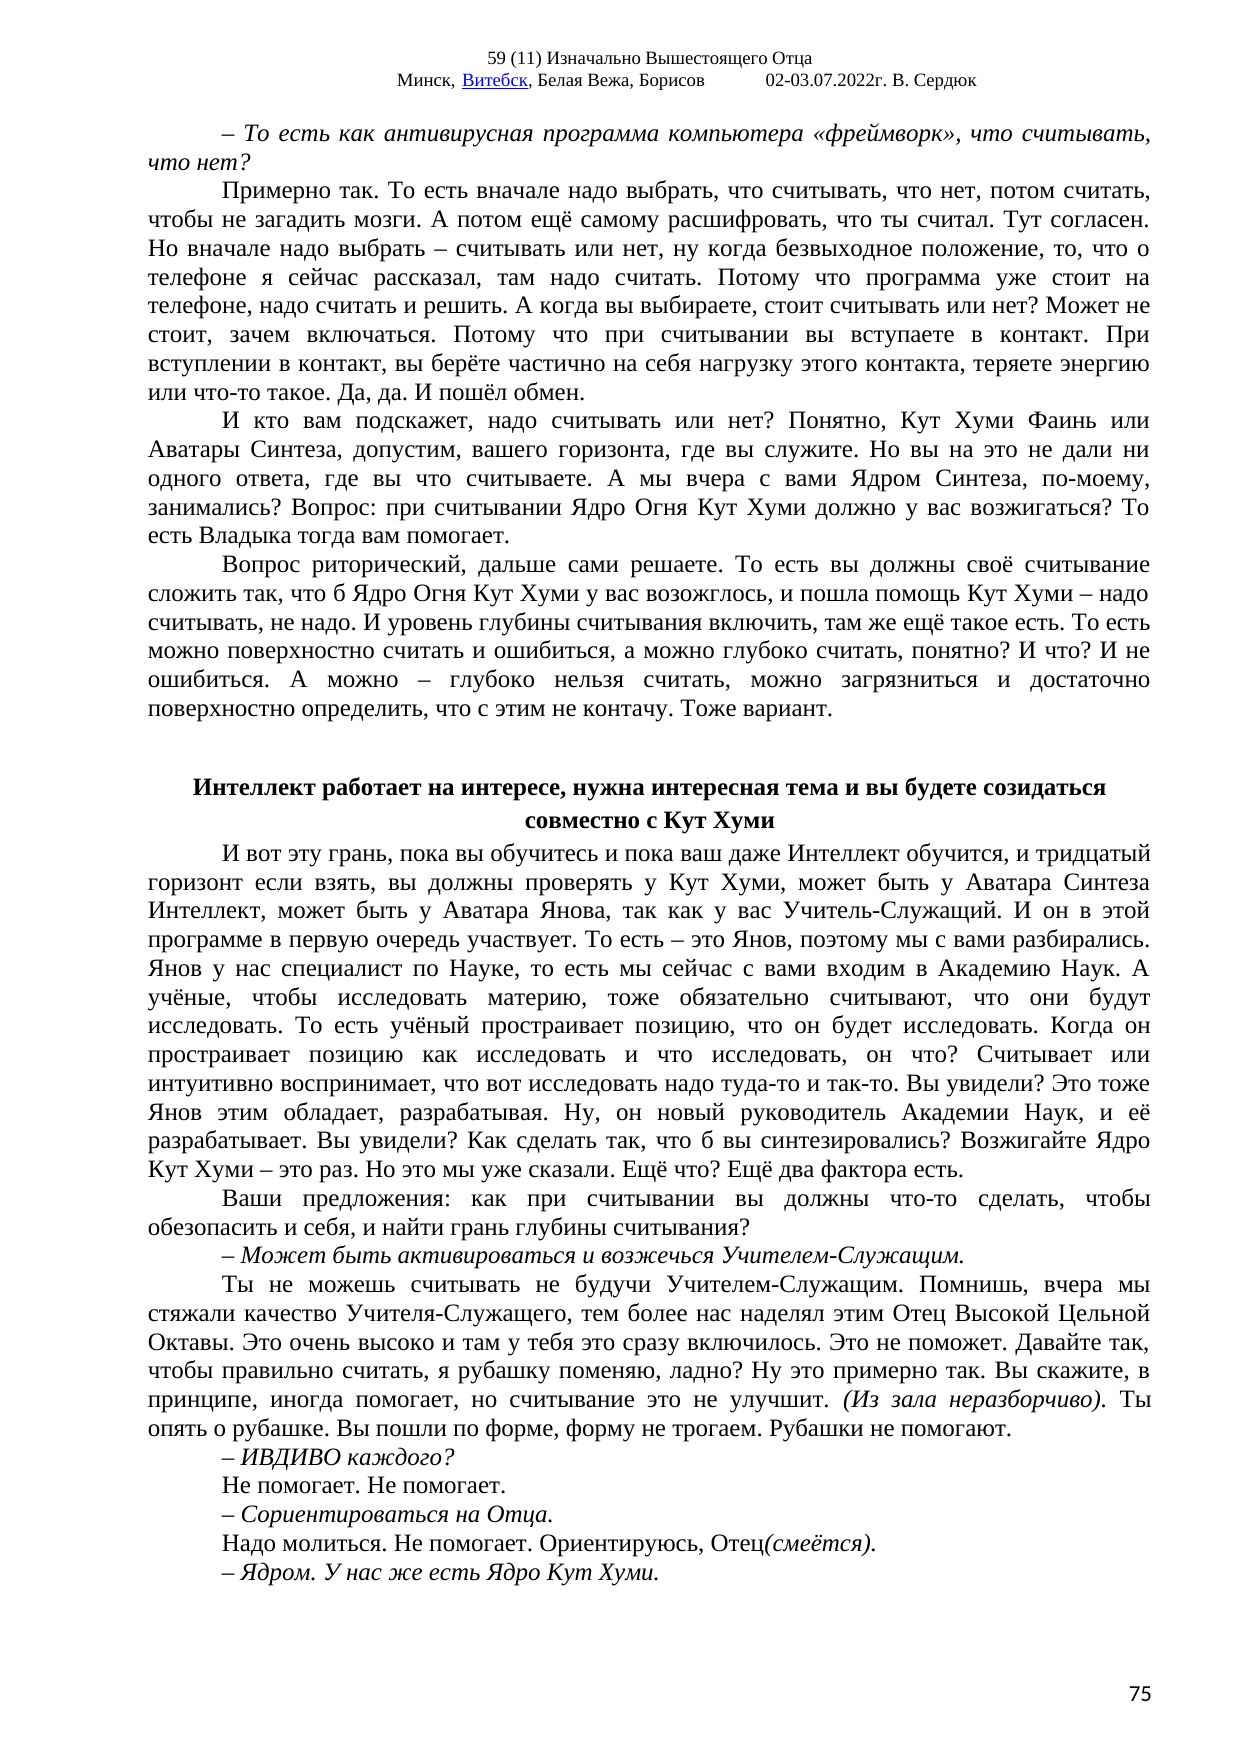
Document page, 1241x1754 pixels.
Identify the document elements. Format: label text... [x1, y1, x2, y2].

text – Может быть активироваться и возжечься Учителем-Служащим. [148, 1240, 1152, 1269]
text И кто вам подскажет, надо считывать или нет? Понятно, Кут Хуми Фаинь или Аватары Синтеза, допустим, вашего горизонта, где вы служите. Но вы на это не дали ни одного ответа, где вы что считываете. А мы вчера с вами Ядром Синтеза, по-моему, занимались? Вопрос: при считывании Ядро Огня Кут Хуми должно у вас возжигаться? То есть Владыка тогда вам помогает. [148, 406, 1152, 549]
subtitle Интеллект работает на интересе, нужна интересная тема и вы будете созидаться совместно с Кут Хуми [148, 772, 1152, 834]
text – Сориентироваться на Отца. [148, 1499, 1152, 1528]
text Ты не можешь считывать не будучи Учителем-Служащим. Помнишь, вчера мы стяжали качество Учителя-Служащего, тем более нас наделял этим Отец Высокой Цельной Октавы. Это очень высоко и там у тебя это сразу включилось. Это не поможет. Давайте так, чтобы правильно считать, я рубашку поменяю, ладно? Ну это примерно так. Вы скажите, в принципе, иногда помогает, но считывание это не улучшит. (Из зала неразборчиво). Ты опять о рубашке. Вы пошли по форме, форму не трогаем. Рубашки не помогают. [148, 1269, 1152, 1442]
text Не помогает. Не помогает. [148, 1470, 1152, 1499]
text Примерно так. То есть вначале надо выбрать, что считывать, что нет, потом считать, чтобы не загадить мозги. А потом ещё самому расшифровать, что ты считал. Тут согласен. Но вначале надо выбрать – считывать или нет, ну когда безвыходное положение, то, что о телефоне я сейчас рассказал, там надо считать. Потому что программа уже стоит на телефоне, надо считать и решить. А когда вы выбираете, стоит считывать или нет? Может не стоит, зачем включаться. Потому что при считывании вы вступаете в контакт. При вступлении в контакт, вы берёте частично на себя нагрузку этого контакта, теряете энергию или что-то такое. Да, да. И пошёл обмен. [148, 176, 1152, 406]
text – То есть как антивирусная программа компьютера «фреймворк», что считывать, что нет? [148, 118, 1152, 176]
text – Ядром. У нас же есть Ядро Кут Хуми. [148, 1557, 1152, 1585]
text Вопрос риторический, дальше сами решаете. То есть вы должны своё считывание сложить так, что б Ядро Огня Кут Хуми у вас возожглось, и пошла помощь Кут Хуми – надо считывать, не надо. И уровень глубины считывания включить, там же ещё такое есть. То есть можно поверхностно считать и ошибиться, а можно глубоко считать, понятно? И что? И не ошибиться. А можно – глубоко нельзя считать, можно загрязниться и достаточно поверхностно определить, что с этим не контачу. Тоже вариант. [148, 549, 1152, 722]
text – ИВДИВО каждого? [148, 1442, 1152, 1470]
text Ваши предложения: как при считывании вы должны что-то сделать, чтобы обезопасить и себя, и найти грань глубины считывания? [148, 1183, 1152, 1240]
text Надо молиться. Не помогает. Ориентируюсь, Отец(смеётся). [148, 1528, 1152, 1557]
text И вот эту грань, пока вы обучитесь и пока ваш даже Интеллект обучится, и тридцатый горизонт если взять, вы должны проверять у Кут Хуми, может быть у Аватара Синтеза Интеллект, может быть у Аватара Янова, так как у вас Учитель-Служащий. И он в этой программе в первую очередь участвует. То есть – это Янов, поэтому мы с вами разбирались. Янов у нас специалист по Науке, то есть мы сейчас с вами входим в Академию Наук. А учёные, чтобы исследовать материю, тоже обязательно считывают, что они будут исследовать. То есть учёный простраивает позицию, что он будет исследовать. Когда он простраивает позицию как исследовать и что исследовать, он что? Считывает или интуитивно воспринимает, что вот исследовать надо туда-то и так-то. Вы увидели? Это тоже Янов этим обладает, разрабатывая. Ну, он новый руководитель Академии Наук, и её разрабатывает. Вы увидели? Как сделать так, что б вы синтезировались? Возжигайте Ядро Кут Хуми – это раз. Но это мы уже сказали. Ещё что? Ещё два фактора есть. [148, 838, 1152, 1183]
